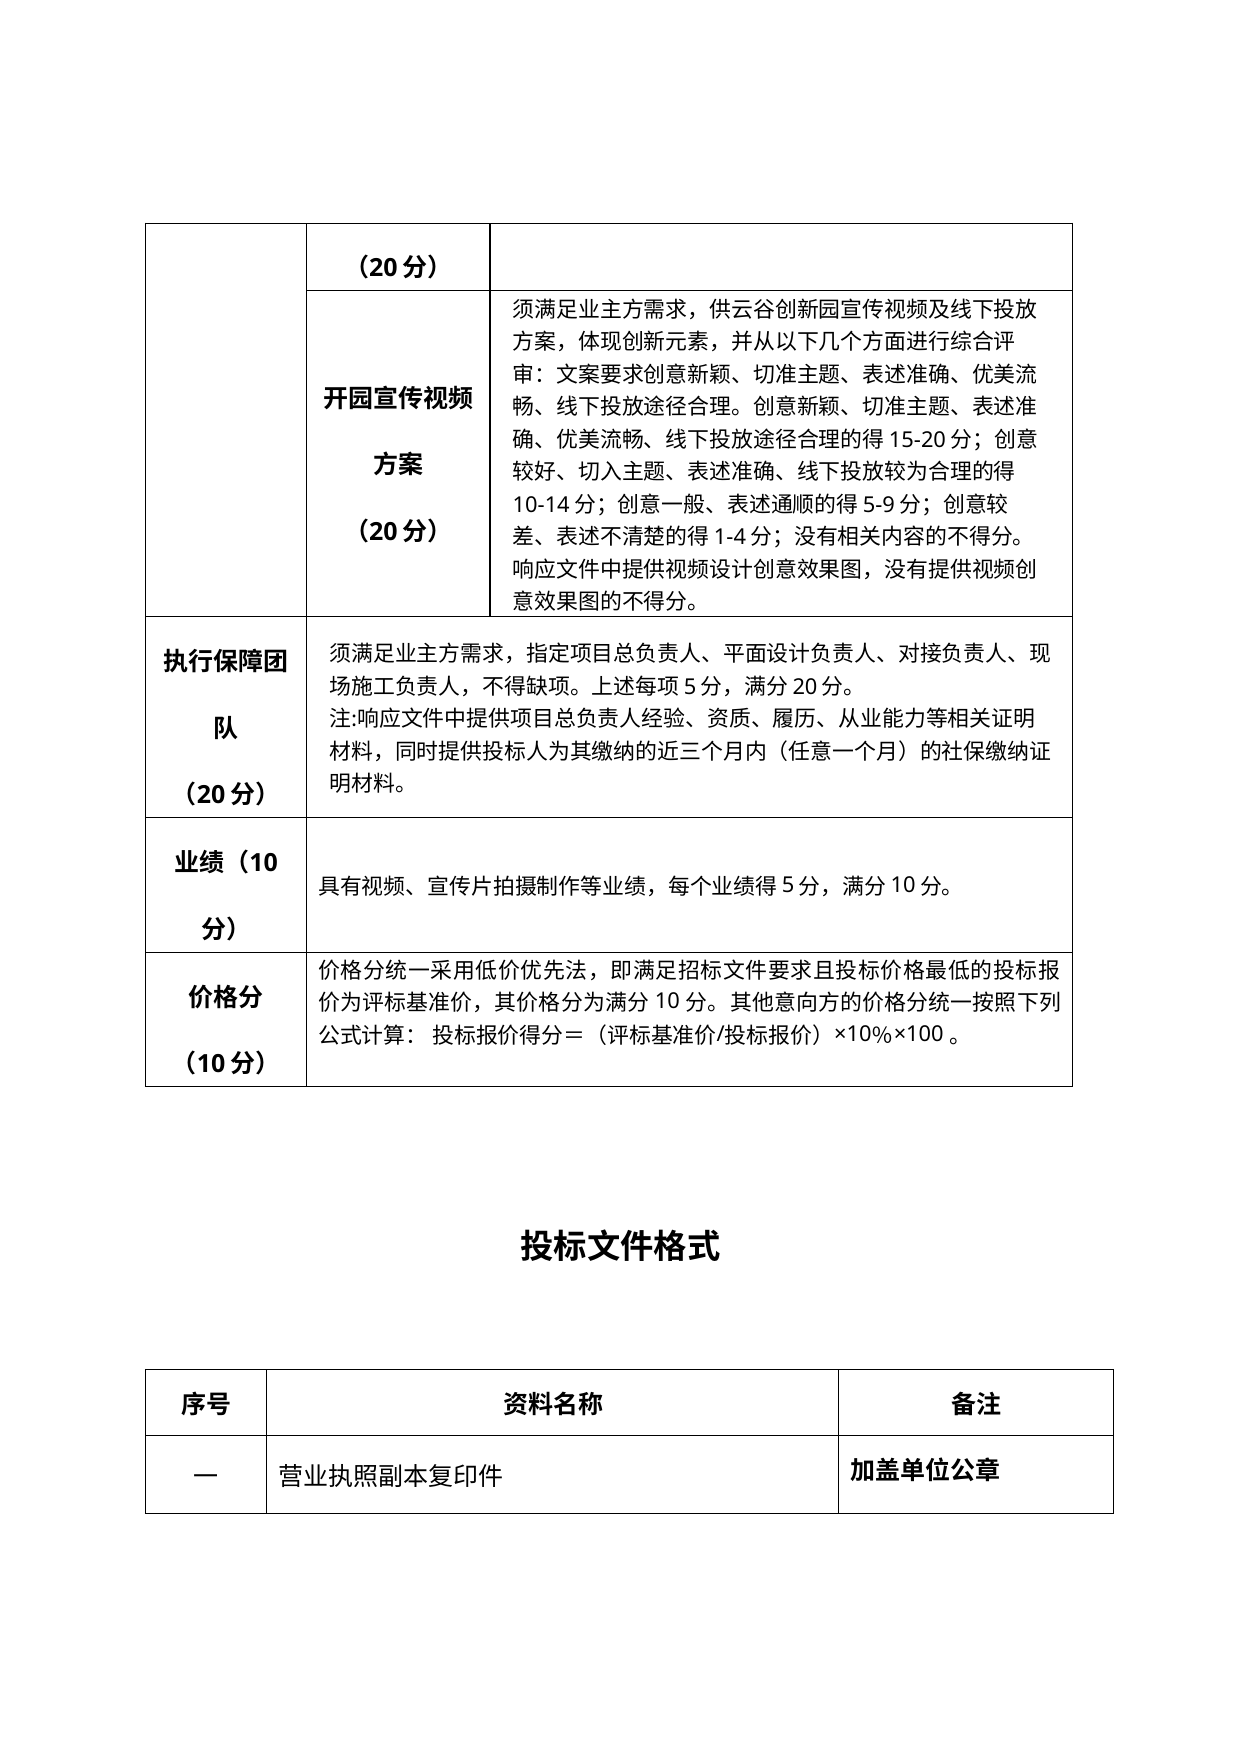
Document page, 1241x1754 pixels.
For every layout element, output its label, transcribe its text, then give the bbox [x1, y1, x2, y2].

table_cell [307, 224, 489, 290]
table_cell 营业执照副本复印件 [267, 1436, 838, 1513]
table_cell 须满足业主方需求，指定项目总负责人、平面设计负责人、对接负责人、现场施工负责人，不得缺项。上述每项5分，满分20分。 注:响应文件中提供项目总负责人经验、资质、履历、从业能力等相关证明材料，同时提供投标人为其缴纳的近三个月内（任意一个月）的社保缴纳证明材料。 [307, 617, 1072, 817]
table_header 序号 [146, 1370, 266, 1435]
table_cell 业绩（10分） [146, 818, 306, 952]
table_cell 一 [146, 1436, 266, 1513]
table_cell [491, 224, 1072, 290]
table_header 资料名称 [267, 1370, 838, 1435]
table_cell 开园宣传视频方案 （20分） [307, 291, 489, 616]
table_cell 价格分 （10分） [146, 953, 306, 1086]
table_header 备注 [839, 1370, 1113, 1435]
table_cell 执行保障团队 （20分） [146, 617, 306, 817]
table_cell 须满足业主方需求，供云谷创新园宣传视频及线下投放方案，体现创新元素，并从以下几个方面进行综合评审：文案要求创意新颖、切准主题、表述准确、优美流畅、线下投放途径合理。创意新颖、切准主题、表述准确、优美流畅、线下投放途径合理的得15-20分；创意较好、切入主题、表述准确、线下投放较为合理的得10-14分；创意一般、表述通顺的得5-9分；创意较差、表述不清楚的得1-4分；没有相关内容的不得分。 响应文件中提供视频设计创意效果图，没有提供视频创意效果图的不得分。 [491, 291, 1072, 616]
table_cell 价格分统一采用低价优先法，即满足招标文件要求且投标价格最低的投标报价为评标基准价，其价格分为满分 10 分。其他意向方的价格分统一按照下列公式计算： 投标报价得分＝（评标基准价/投标报价）×10％×100 。 [307, 953, 1072, 1086]
table_cell 具有视频、宣传片拍摄制作等业绩，每个业绩得5分，满分10分。 [307, 818, 1072, 952]
table_cell 加盖单位公章 [839, 1436, 1113, 1513]
subtitle 投标文件格式 [157, 1212, 1084, 1277]
